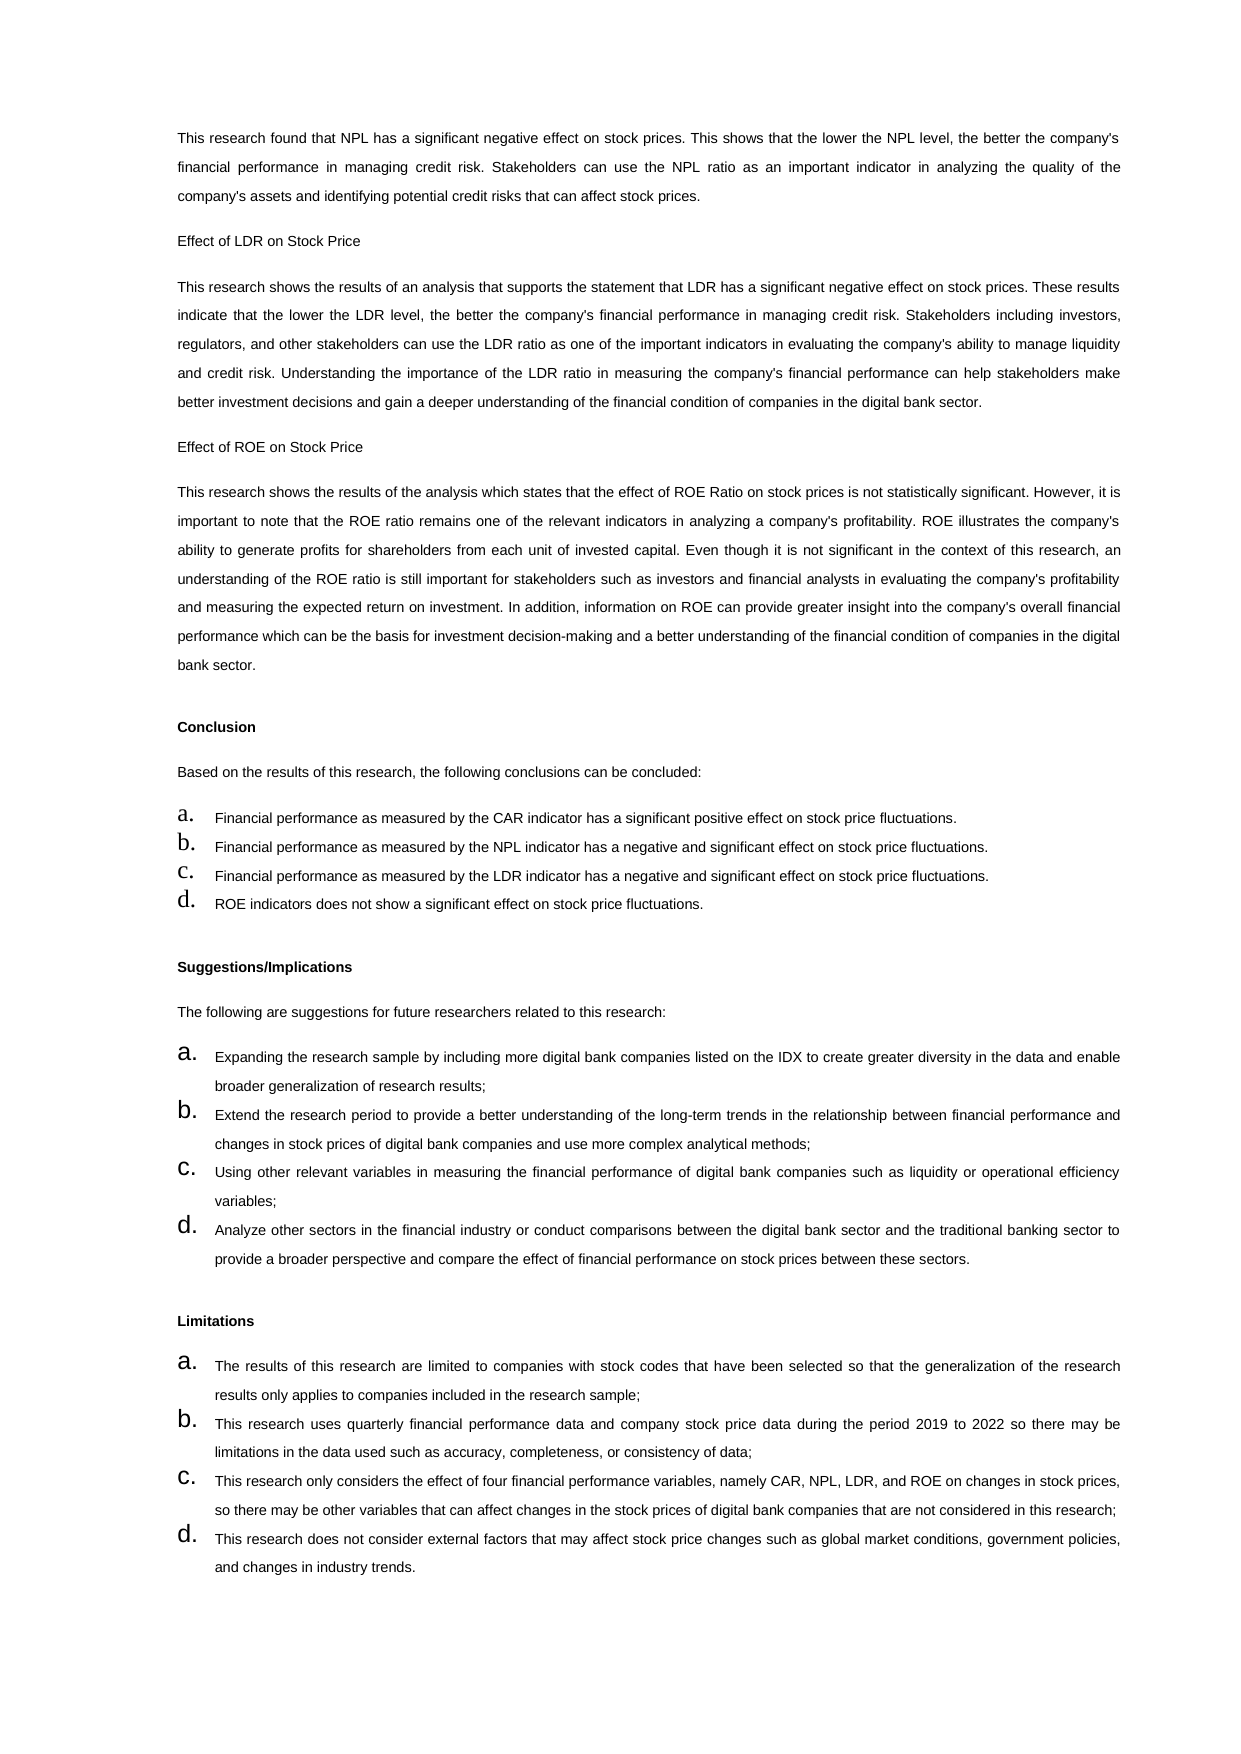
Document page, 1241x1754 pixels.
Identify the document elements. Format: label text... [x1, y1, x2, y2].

text The following are suggestions for future researchers related to this research: [177, 992, 1122, 1021]
list Extend the research period to provide a better understanding of the long-term trends in the relationship between financial performance and changes in stock prices of digital bank companies and use more complex analytical methods; [177, 1095, 1122, 1152]
list Expanding the research sample by including more digital bank companies listed on the IDX to create greater diversity in the data and enable broader generalization of research results; [177, 1037, 1122, 1095]
text Effect of LDR on Stock Price [177, 221, 1122, 250]
list This research only considers the effect of four financial performance variables, namely CAR, NPL, LDR, and ROE on changes in stock prices, so there may be other variables that can affect changes in the stock prices of digital bank companies that are not considered in this research; [177, 1461, 1122, 1518]
list Financial performance as measured by the LDR indicator has a negative and significant effect on stock price fluctuations. [177, 855, 1122, 884]
list This research uses quarterly financial performance data and company stock price data during the period 2019 to 2022 so there may be limitations in the data used such as accuracy, completeness, or consistency of data; [177, 1403, 1122, 1461]
list This research does not consider external factors that may affect stock price changes such as global market conditions, government policies, and changes in industry trends. [177, 1518, 1122, 1576]
text This research shows the results of the analysis which states that the effect of ROE Ratio on stock prices is not statistically significant. However, it is important to note that the ROE ratio remains one of the relevant indicators in analyzing a company's profitability. ROE illustrates the company's ability to generate profits for shareholders from each unit of invested capital. Even though it is not significant in the context of this research, an understanding of the ROE ratio is still important for stakeholders such as investors and financial analysts in evaluating the company's profitability and measuring the expected return on investment. In addition, information on ROE can provide greater insight into the company's overall financial performance which can be the basis for investment decision-making and a better understanding of the financial condition of companies in the digital bank sector. [177, 472, 1122, 673]
text Effect of ROE on Stock Price [177, 427, 1122, 456]
text Limitations [177, 1301, 1122, 1329]
text This research shows the results of an analysis that supports the statement that LDR has a significant negative effect on stock prices. These results indicate that the lower the LDR level, the better the company's financial performance in managing credit risk. Stakeholders including investors, regulators, and other stakeholders can use the LDR ratio as one of the important indicators in evaluating the company's ability to manage liquidity and credit risk. Understanding the importance of the LDR ratio in measuring the company's financial performance can help stakeholders make better investment decisions and gain a deeper understanding of the financial condition of companies in the digital bank sector. [177, 266, 1122, 410]
list Financial performance as measured by the CAR indicator has a significant positive effect on stock price fluctuations. [177, 798, 1122, 827]
list ROE indicators does not show a significant effect on stock price fluctuations. [177, 884, 1122, 913]
list Financial performance as measured by the NPL indicator has a negative and significant effect on stock price fluctuations. [177, 827, 1122, 855]
text Suggestions/Implications [177, 946, 1122, 975]
list Analyze other sectors in the financial industry or conduct comparisons between the digital bank sector and the traditional banking sector to provide a broader perspective and compare the effect of financial performance on stock prices between these sectors. [177, 1210, 1122, 1267]
list The results of this research are limited to companies with stock codes that have been selected so that the generalization of the research results only applies to companies included in the research sample; [177, 1346, 1122, 1403]
text This research found that NPL has a significant negative effect on stock prices. This shows that the lower the NPL level, the better the company's financial performance in managing credit risk. Stakeholders can use the NPL ratio as an important indicator in analyzing the quality of the company's assets and identifying potential credit risks that can affect stock prices. [177, 118, 1122, 204]
text Conclusion [177, 707, 1122, 736]
list Using other relevant variables in measuring the financial performance of digital bank companies such as liquidity or operational efficiency variables; [177, 1152, 1122, 1210]
text Based on the results of this research, the following conclusions can be concluded: [177, 752, 1122, 781]
